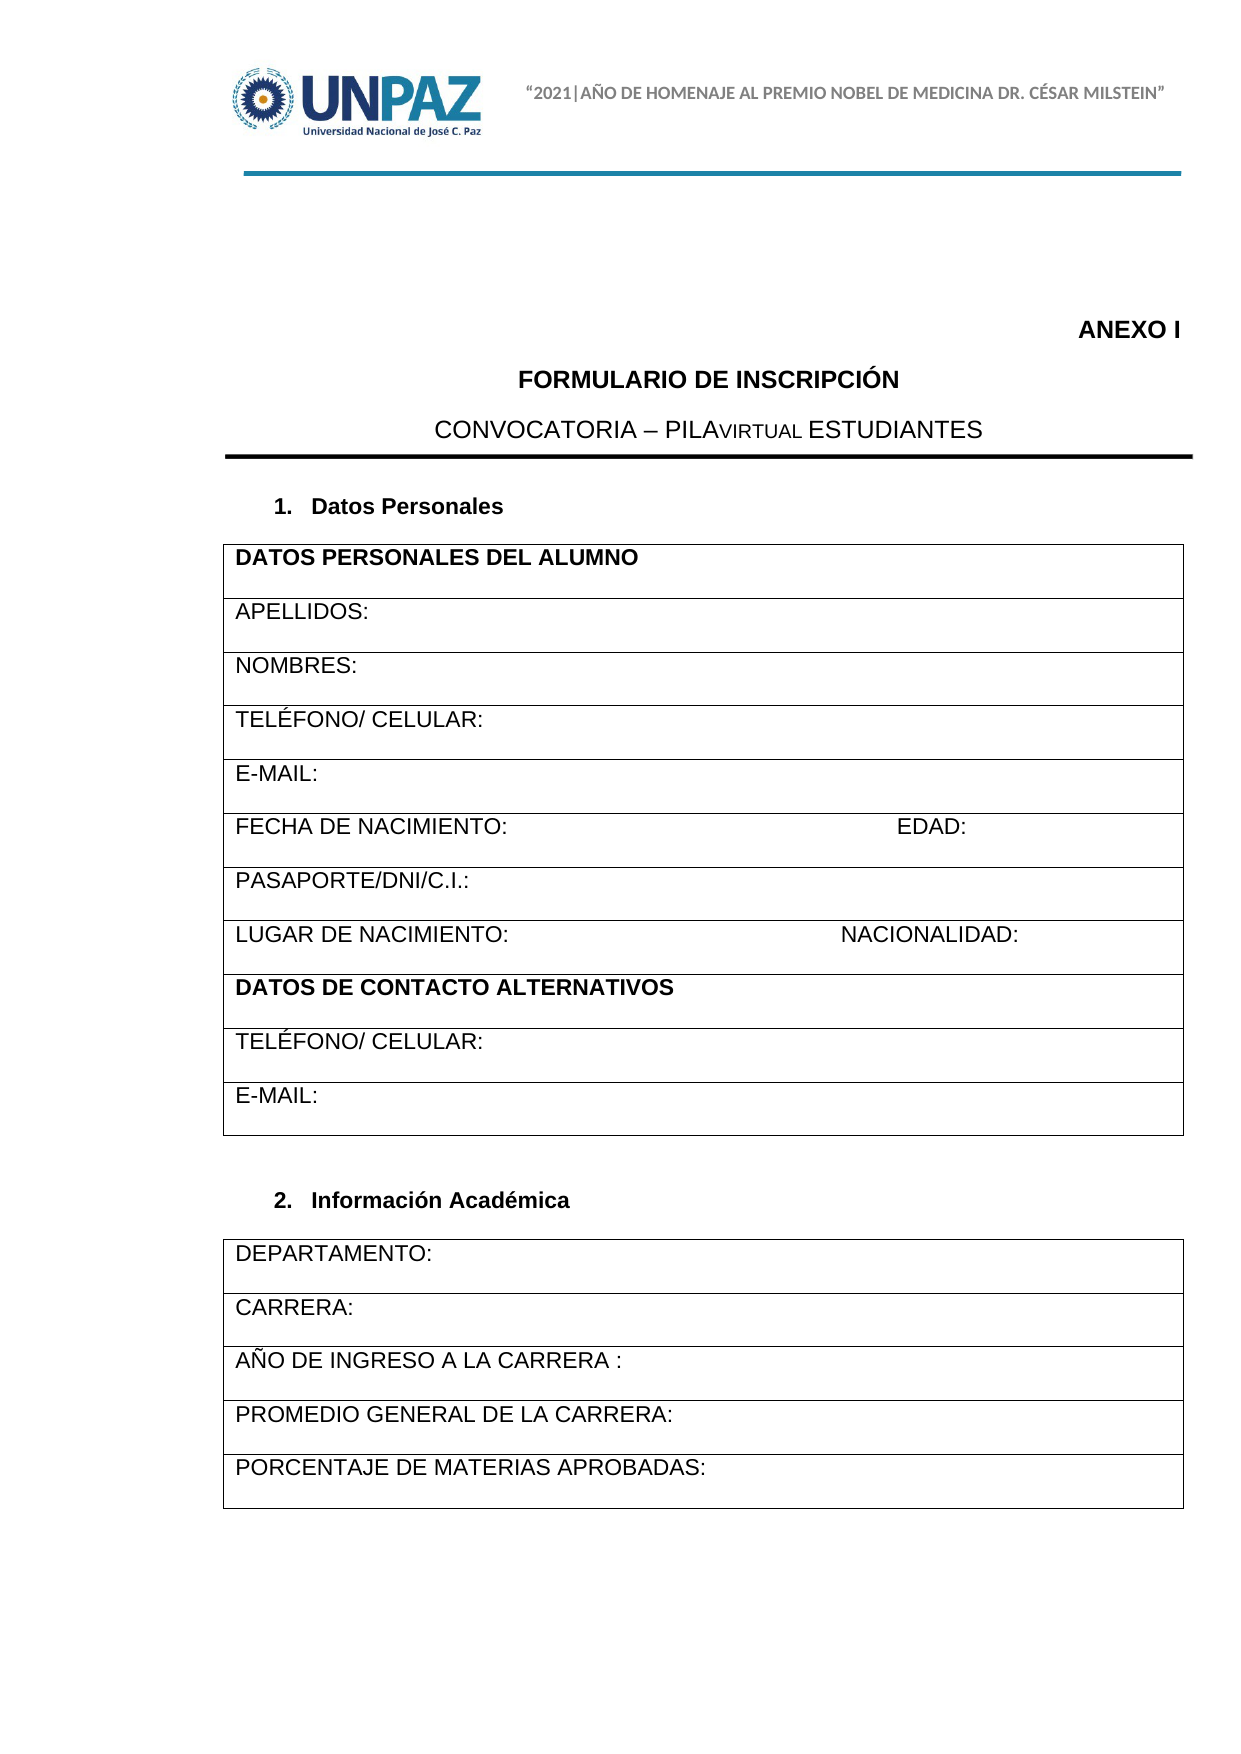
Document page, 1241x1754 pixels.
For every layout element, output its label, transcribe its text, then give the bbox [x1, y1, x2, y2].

table_cell PROMEDIO GENERAL DE LA CARRERA: [224, 1401, 1183, 1454]
table_cell CARRERA: [224, 1294, 1183, 1346]
text FORMULARIO DE INSCRIPCIÓN [432, 365, 985, 394]
table_cell NOMBRES: [224, 653, 1183, 705]
table_cell APELLIDOS: [224, 599, 1183, 652]
table_header DEPARTAMENTO: [224, 1240, 1183, 1292]
table_cell LUGAR DE NACIMIENTO: NACIONALIDAD: [224, 921, 1183, 974]
list Información Académica [274, 1187, 1203, 1213]
table_header DATOS PERSONALES DEL ALUMNO [224, 545, 1183, 598]
text ANEXO I [175, 315, 1181, 344]
table_cell E-MAIL: [224, 760, 1183, 813]
table_cell PASAPORTE/DNI/C.I.: [224, 868, 1183, 920]
table_cell TELÉFONO/ CELULAR: [224, 1029, 1183, 1082]
table_cell E-MAIL: [224, 1083, 1183, 1135]
picture [221, 59, 500, 150]
table_cell FECHA DE NACIMIENTO: EDAD: [224, 814, 1183, 867]
text CONVOCATORIA – PILAVIRTUAL ESTUDIANTES [432, 414, 985, 443]
table_cell TELÉFONO/ CELULAR: [224, 706, 1183, 759]
table_cell DATOS DE CONTACTO ALTERNATIVOS [224, 975, 1183, 1028]
table_cell PORCENTAJE DE MATERIAS APROBADAS: [224, 1455, 1183, 1507]
table_cell AÑO DE INGRESO A LA CARRERA : [224, 1347, 1183, 1400]
list Datos Personales [274, 493, 1203, 519]
